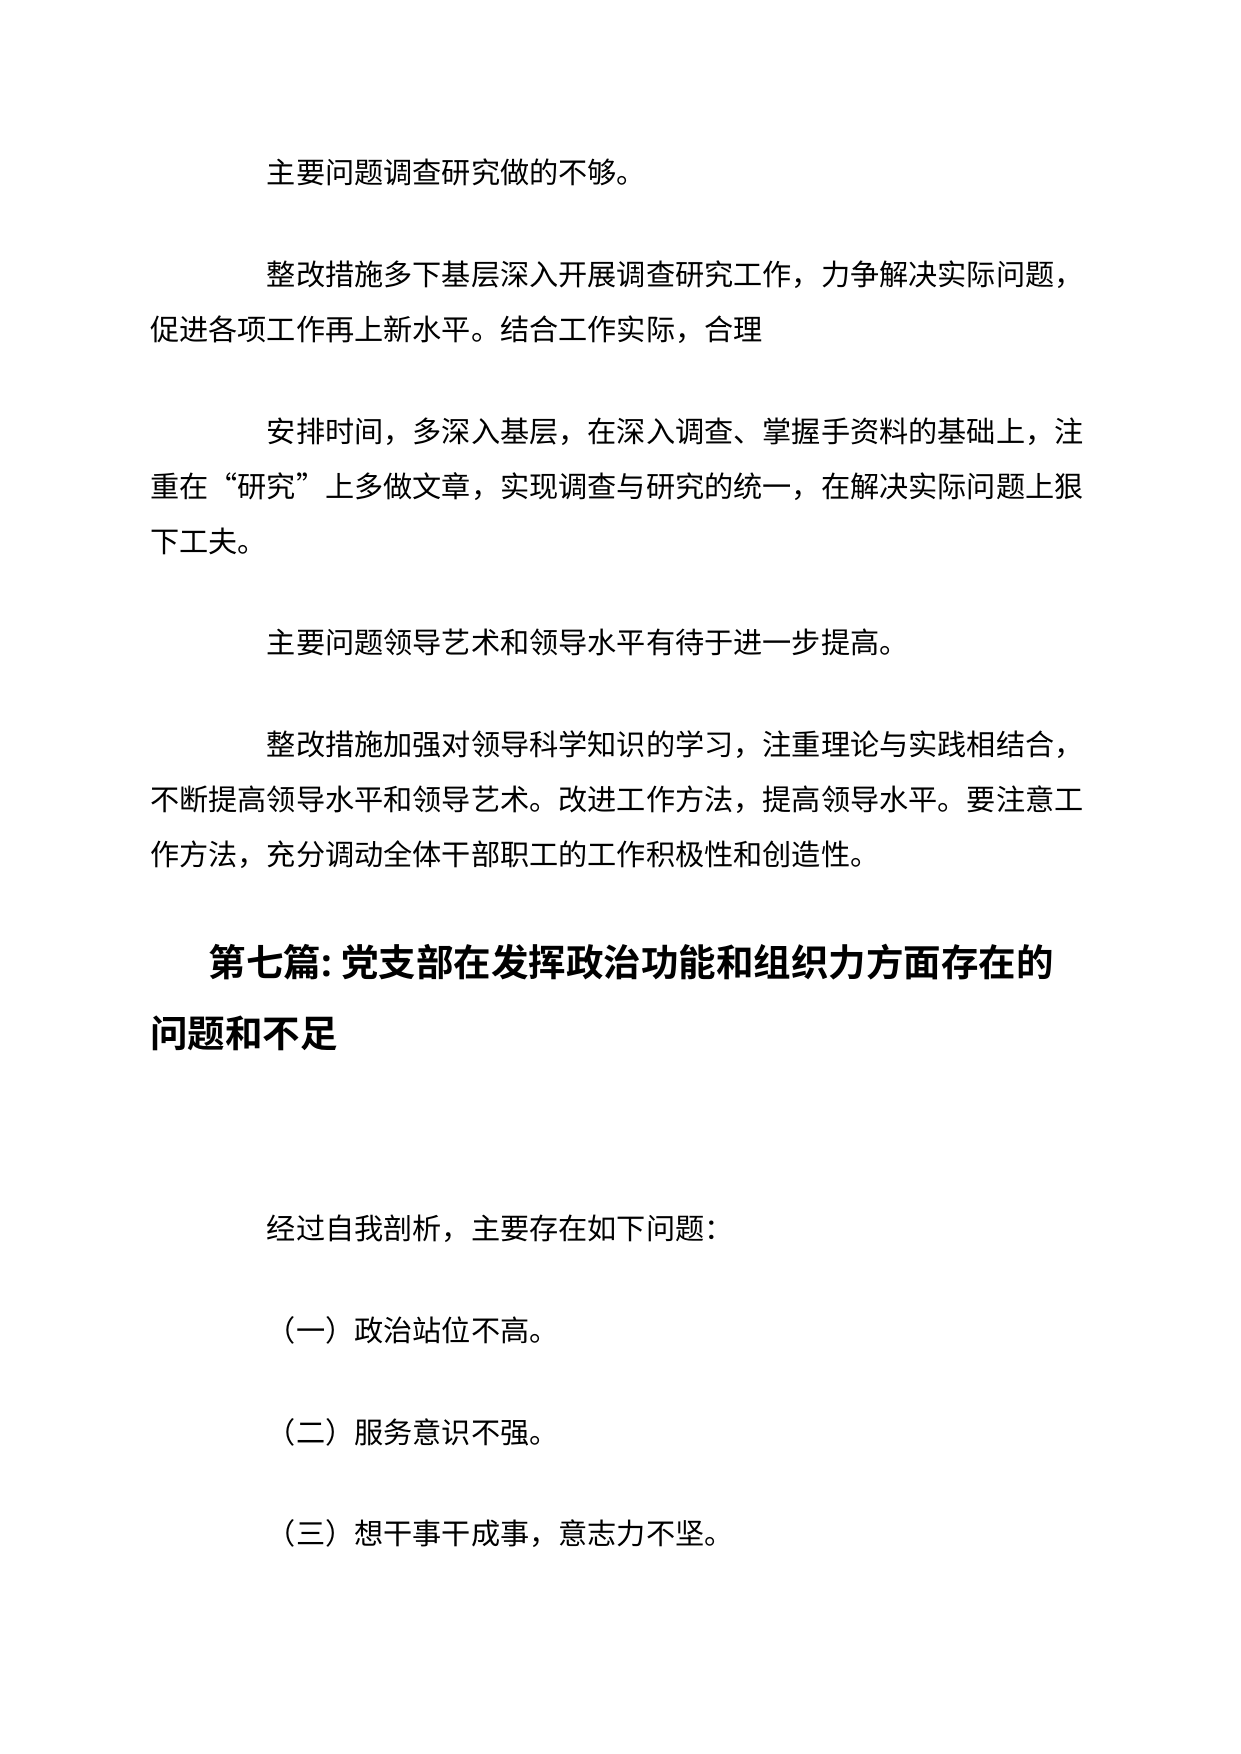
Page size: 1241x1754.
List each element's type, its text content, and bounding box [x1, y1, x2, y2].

text （二）服务意识不强。 [150, 1409, 1090, 1451]
text 整改措施多下基层深入开展调查研究工作，力争解决实际问题，促进各项工作再上新水平。结合工作实际，合理 [150, 252, 1090, 349]
text （一）政治站位不高。 [150, 1307, 1090, 1350]
text 安排时间，多深入基层，在深入调查、掌握手资料的基础上，注重在“研究”上多做文章，实现调查与研究的统一，在解决实际问题上狠下工夫。 [150, 408, 1090, 561]
text （三）想干事干成事，意志力不坚。 [150, 1511, 1090, 1553]
text 主要问题领导艺术和领导水平有待于进一步提高。 [150, 620, 1090, 662]
text 主要问题调查研究做的不够。 [150, 150, 1090, 192]
text 第七篇: 党支部在发挥政治功能和组织力方面存在的问题和不足 [150, 933, 1090, 1058]
text 整改措施加强对领导科学知识的学习，注重理论与实践相结合，不断提高领导水平和领导艺术。改进工作方法，提高领导水平。要注意工作方法，充分调动全体干部职工的工作积极性和创造性。 [150, 722, 1090, 874]
text 经过自我剖析，主要存在如下问题： [150, 1206, 1090, 1248]
